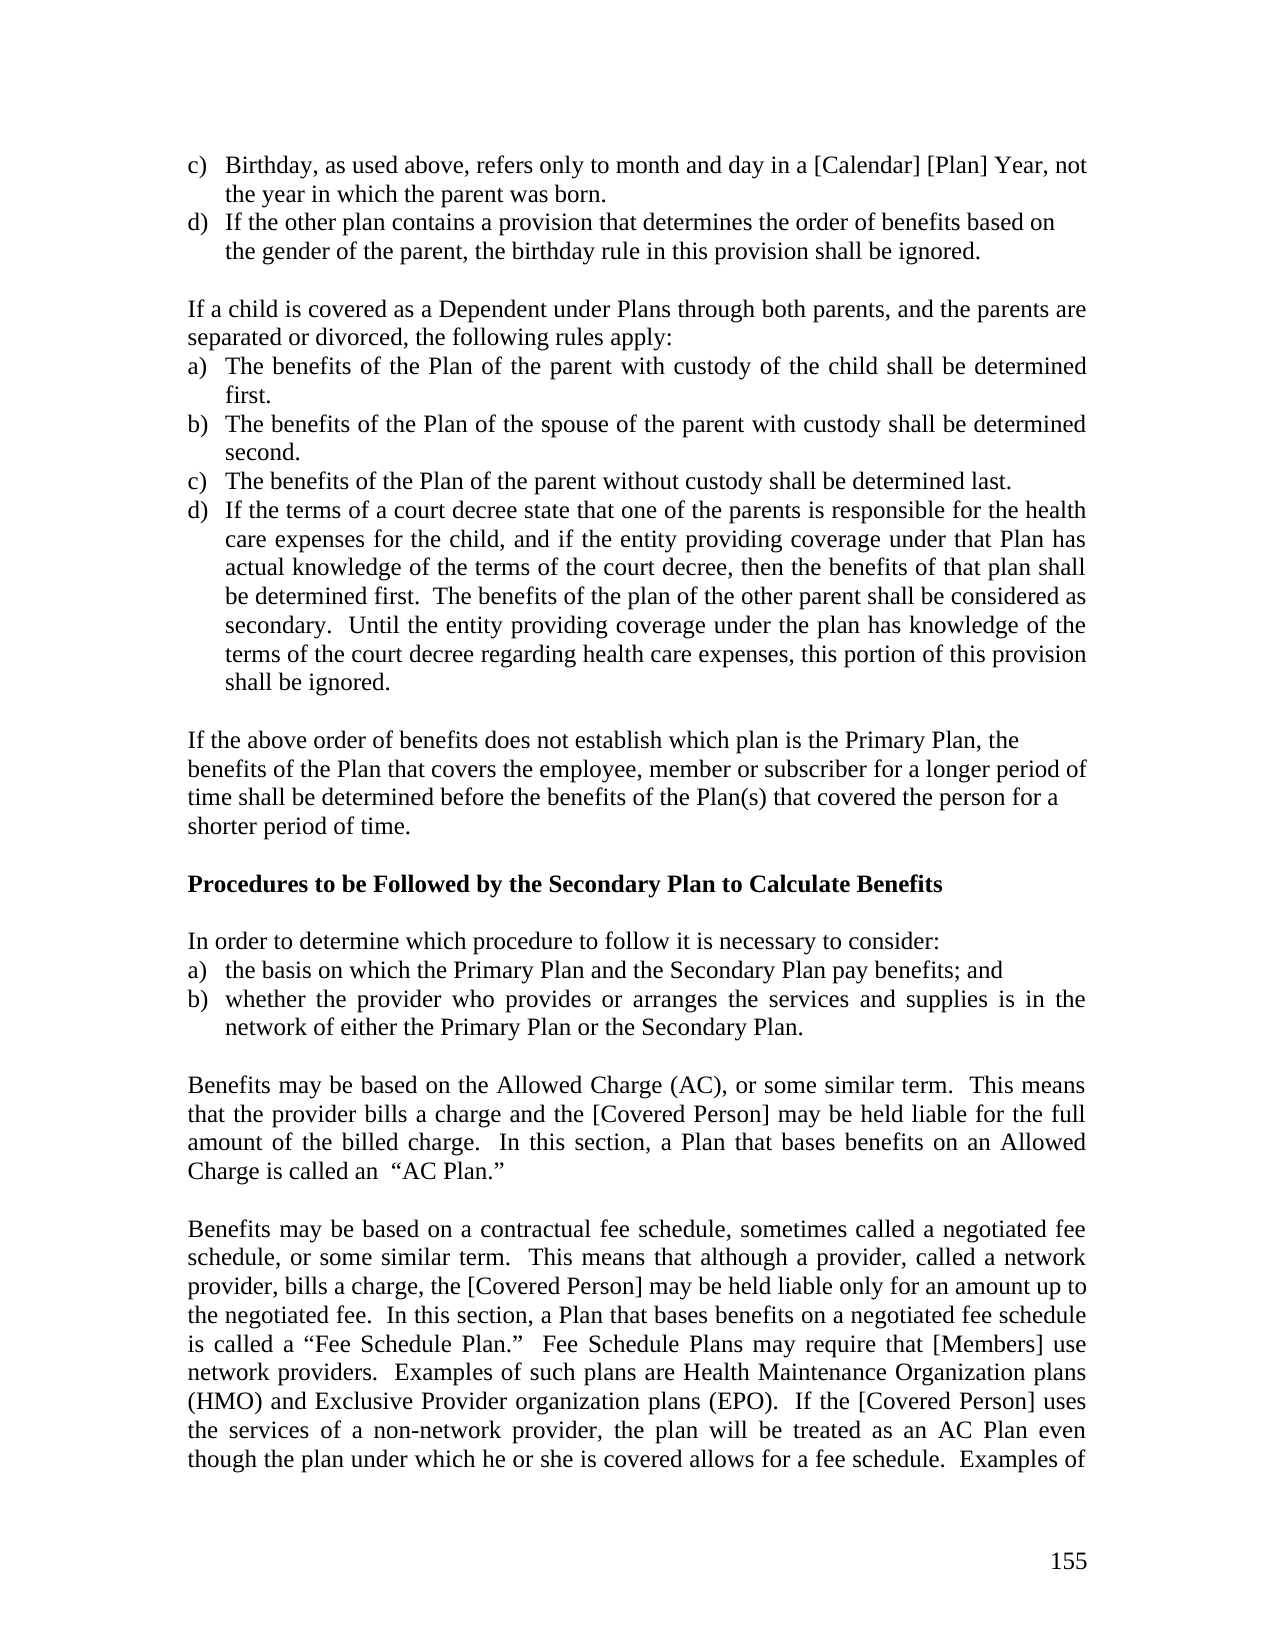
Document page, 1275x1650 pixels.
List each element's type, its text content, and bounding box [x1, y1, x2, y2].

list The benefits of the Plan of the spouse of the parent with custody shall be determined second. [187, 409, 1087, 466]
text In order to determine which procedure to follow it is necessary to consider: [187, 926, 1087, 955]
text Benefits may be based on the Allowed Charge (AC), or some similar term. This means that the provider bills a charge and the [Covered Person] may be held liable for the full amount of the billed charge. In this section, a Plan that bases benefits on an Allowed Charge is called an “AC Plan.” [187, 1070, 1087, 1185]
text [187, 1214, 1087, 1472]
text Procedures to be Followed by the Secondary Plan to Calculate Benefits [187, 869, 1087, 897]
list If the other plan contains a provision that determines the order of benefits based on the gender of the parent, the birthday rule in this provision shall be ignored. [187, 207, 1087, 265]
list Birthday, as used above, refers only to month and day in a [Calendar] [Plan] Year, not the year in which the parent was born. [187, 150, 1087, 207]
text If a child is covered as a Dependent under Plans through both parents, and the parents are separated or divorced, the following rules apply: [187, 294, 1087, 351]
list whether the provider who provides or arranges the services and supplies is in the network of either the Primary Plan or the Secondary Plan. [187, 984, 1087, 1041]
text If the above order of benefits does not establish which plan is the Primary Plan, the benefits of the Plan that covers the employee, member or subscriber for a longer period of time shall be determined before the benefits of the Plan(s) that covered the person for a shorter period of time. [187, 725, 1087, 840]
list The benefits of the Plan of the parent without custody shall be determined last. [187, 466, 1087, 495]
list The benefits of the Plan of the parent with custody of the child shall be determined first. [187, 351, 1087, 409]
list If the terms of a court decree state that one of the parents is responsible for the health care expenses for the child, and if the entity providing coverage under that Plan has actual knowledge of the terms of the court decree, then the benefits of that plan shall be determined first. The benefits of the plan of the other parent shall be considered as secondary. Until the entity providing coverage under the plan has knowledge of the terms of the court decree regarding health care expenses, this portion of this provision shall be ignored. [187, 495, 1087, 696]
list the basis on which the Primary Plan and the Secondary Plan pay benefits; and [187, 955, 1087, 984]
